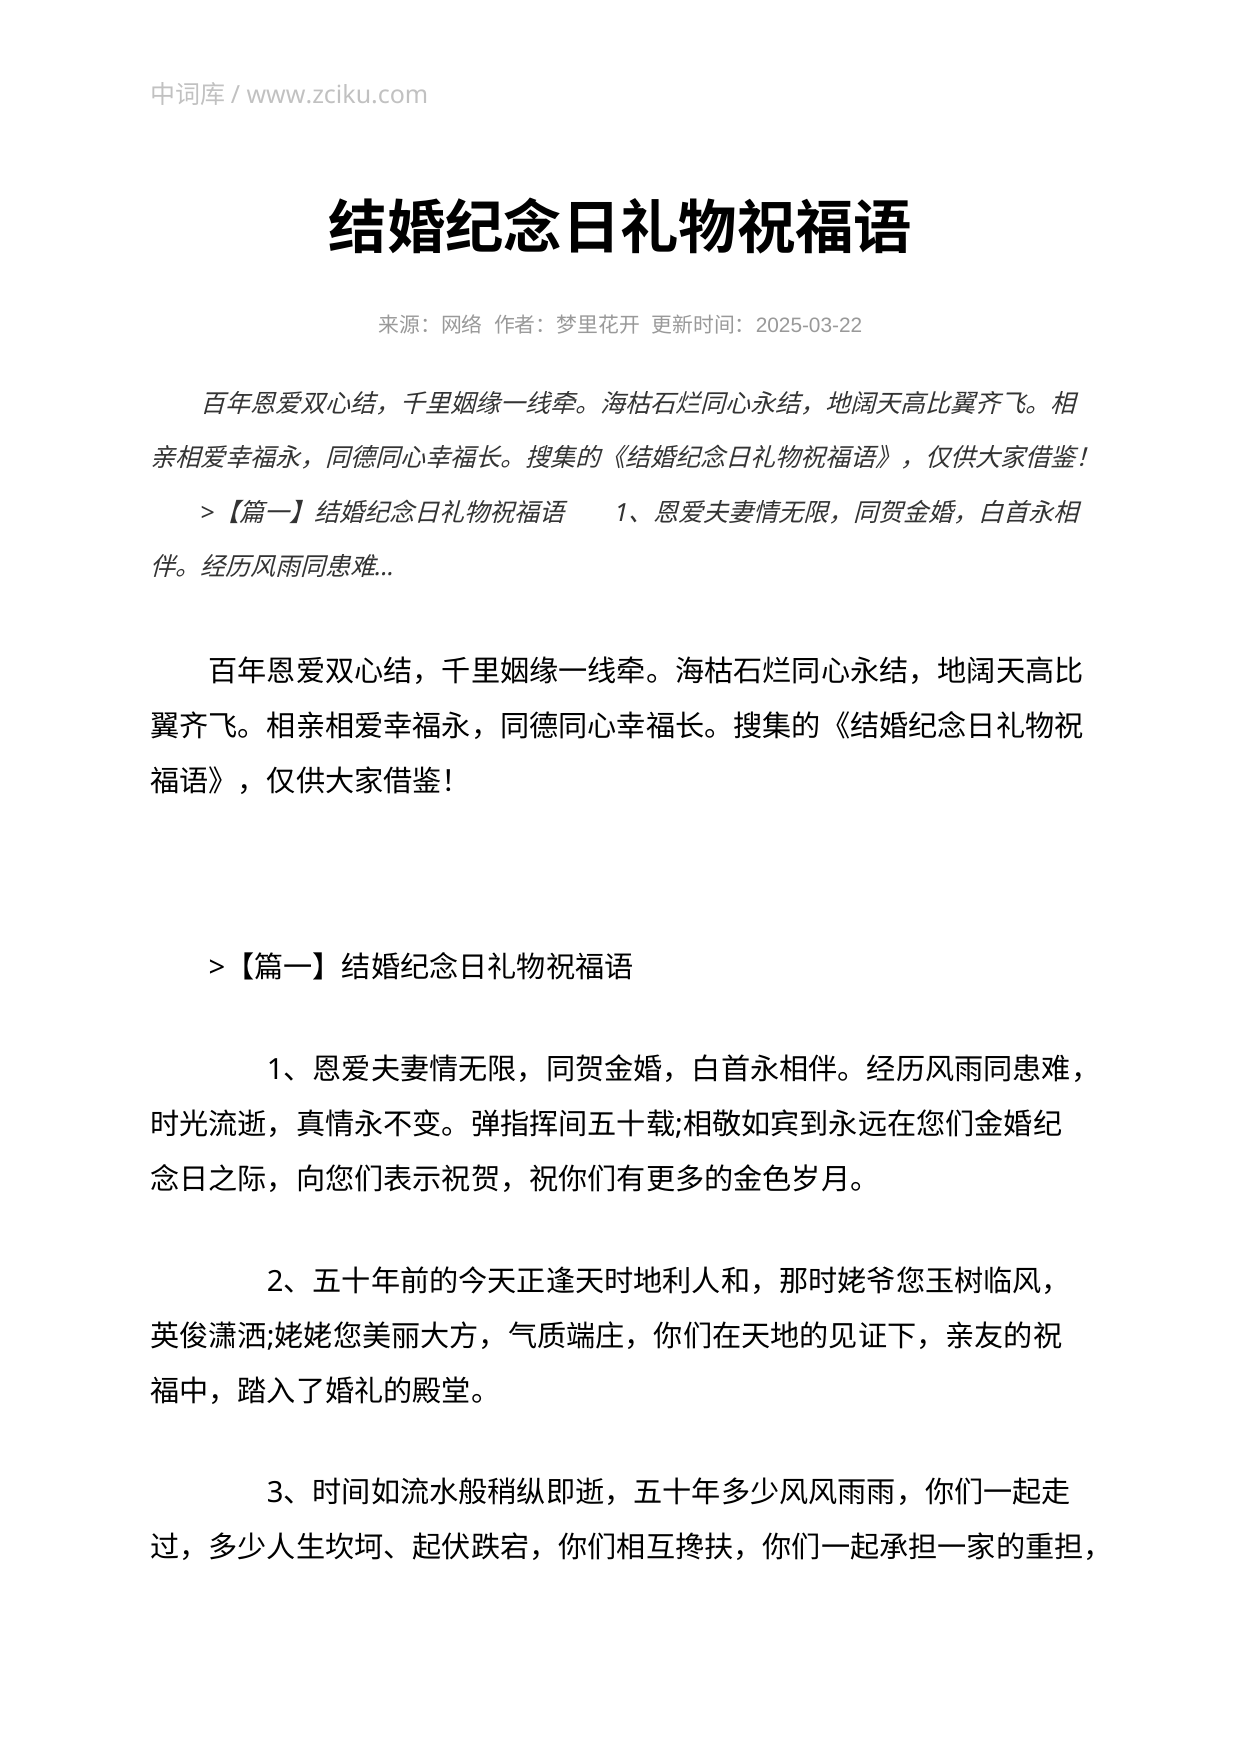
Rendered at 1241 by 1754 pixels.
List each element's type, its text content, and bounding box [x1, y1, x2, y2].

text 2、五十年前的今天正逢天时地利人和，那时姥爷您玉树临风，英俊潇洒;姥姥您美丽大方，气质端庄，你们在天地的见证下，亲友的祝福中，踏入了婚礼的殿堂。 [150, 1257, 1090, 1409]
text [150, 1469, 1090, 1566]
text 1、恩爱夫妻情无限，同贺金婚，白首永相伴。经历风雨同患难，时光流逝，真情永不变。弹指挥间五十载;相敬如宾到永远在您们金婚纪念日之际，向您们表示祝贺，祝你们有更多的金色岁月。 [150, 1046, 1090, 1198]
text 来源：网络 作者：梦里花开 更新时间：2025-03-22 [150, 313, 1090, 337]
text >【篇一】结婚纪念日礼物祝福语 [150, 943, 1090, 986]
subtitle 结婚纪念日礼物祝福语 [150, 181, 1090, 266]
text 百年恩爱双心结，千里姻缘一线牵。海枯石烂同心永结，地阔天高比翼齐飞。相亲相爱幸福永，同德同心幸福长。搜集的《结婚纪念日礼物祝福语》，仅供大家借鉴！ >【篇一】结婚纪念日礼物祝福语 1、恩爱夫妻情无限，同贺金婚，白首永相伴。经历风雨同患难... [150, 383, 1090, 583]
text 百年恩爱双心结，千里姻缘一线牵。海枯石烂同心永结，地阔天高比翼齐飞。相亲相爱幸福永，同德同心幸福长。搜集的《结婚纪念日礼物祝福语》，仅供大家借鉴！ [150, 648, 1090, 800]
